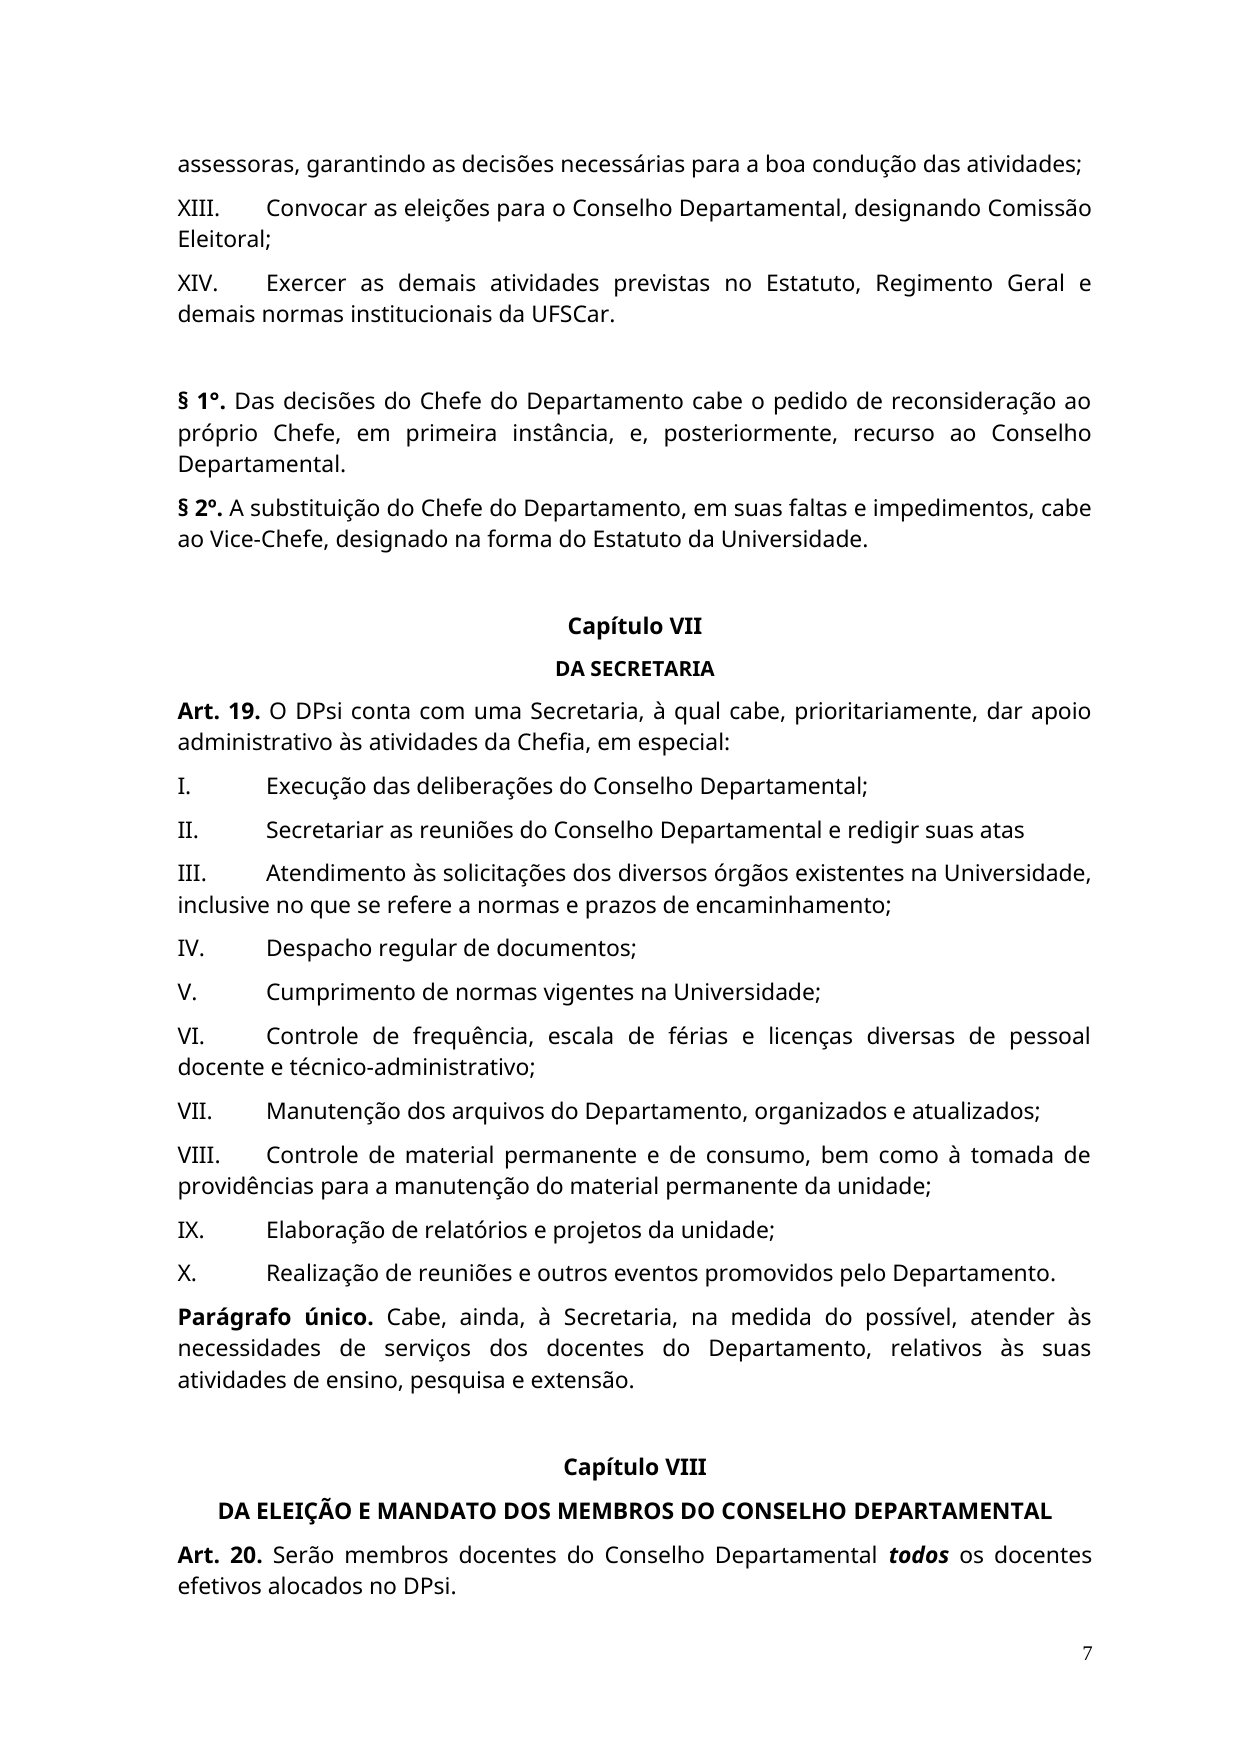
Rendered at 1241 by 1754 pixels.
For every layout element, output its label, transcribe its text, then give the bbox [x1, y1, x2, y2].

list Exercer as demais atividades previstas no Estatuto, Regimento Geral e demais normas institucionais da UFSCar. [177, 266, 1092, 329]
text § 2º. A substituição do Chefe do Departamento, em suas faltas e impedimentos, cabe ao Vice-Chefe, designado na forma do Estatuto da Universidade. [177, 491, 1092, 554]
list Controle de material permanente e de consumo, bem como à tomada de providências para a manutenção do material permanente da unidade; [177, 1139, 1092, 1201]
list Atendimento às solicitações dos diversos órgãos existentes na Universidade, inclusive no que se refere a normas e prazos de encaminhamento; [177, 857, 1092, 920]
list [177, 148, 1092, 179]
list Realização de reuniões e outros eventos promovidos pelo Departamento. [177, 1257, 1092, 1289]
text Art. 19. O DPsi conta com uma Secretaria, à qual cabe, prioritariamente, dar apoio administrativo às atividades da Chefia, em especial: [177, 695, 1092, 757]
list Convocar as eleições para o Conselho Departamental, designando Comissão Eleitoral; [177, 191, 1092, 254]
list Execução das deliberações do Conselho Departamental; [177, 770, 1092, 801]
text DA ELEIÇÃO E MANDATO DOS MEMBROS DO CONSELHO DEPARTAMENTAL [177, 1495, 1092, 1526]
list Secretariar as reuniões do Conselho Departamental e redigir suas atas [177, 814, 1092, 845]
text § 1°. Das decisões do Chefe do Departamento cabe o pedido de reconsideração ao próprio Chefe, em primeira instância, e, posteriormente, recurso ao Conselho Departamental. [177, 385, 1092, 479]
list Despacho regular de documentos; [177, 932, 1092, 964]
text Capítulo VIII [177, 1451, 1092, 1482]
list Manutenção dos arquivos do Departamento, organizados e atualizados; [177, 1095, 1092, 1126]
text Art. 20. Serão membros docentes do Conselho Departamental todos os docentes efetivos alocados no DPsi. [177, 1539, 1092, 1601]
subtitle DA SECRETARIA [177, 654, 1092, 682]
list Controle de frequência, escala de férias e licenças diversas de pessoal docente e técnico-administrativo; [177, 1020, 1092, 1082]
list Cumprimento de normas vigentes na Universidade; [177, 976, 1092, 1007]
text Capítulo VII [177, 610, 1092, 641]
text Parágrafo único. Cabe, ainda, à Secretaria, na medida do possível, atender às necessidades de serviços dos docentes do Departamento, relativos às suas atividades de ensino, pesquisa e extensão. [177, 1301, 1092, 1395]
list Elaboração de relatórios e projetos da unidade; [177, 1214, 1092, 1245]
